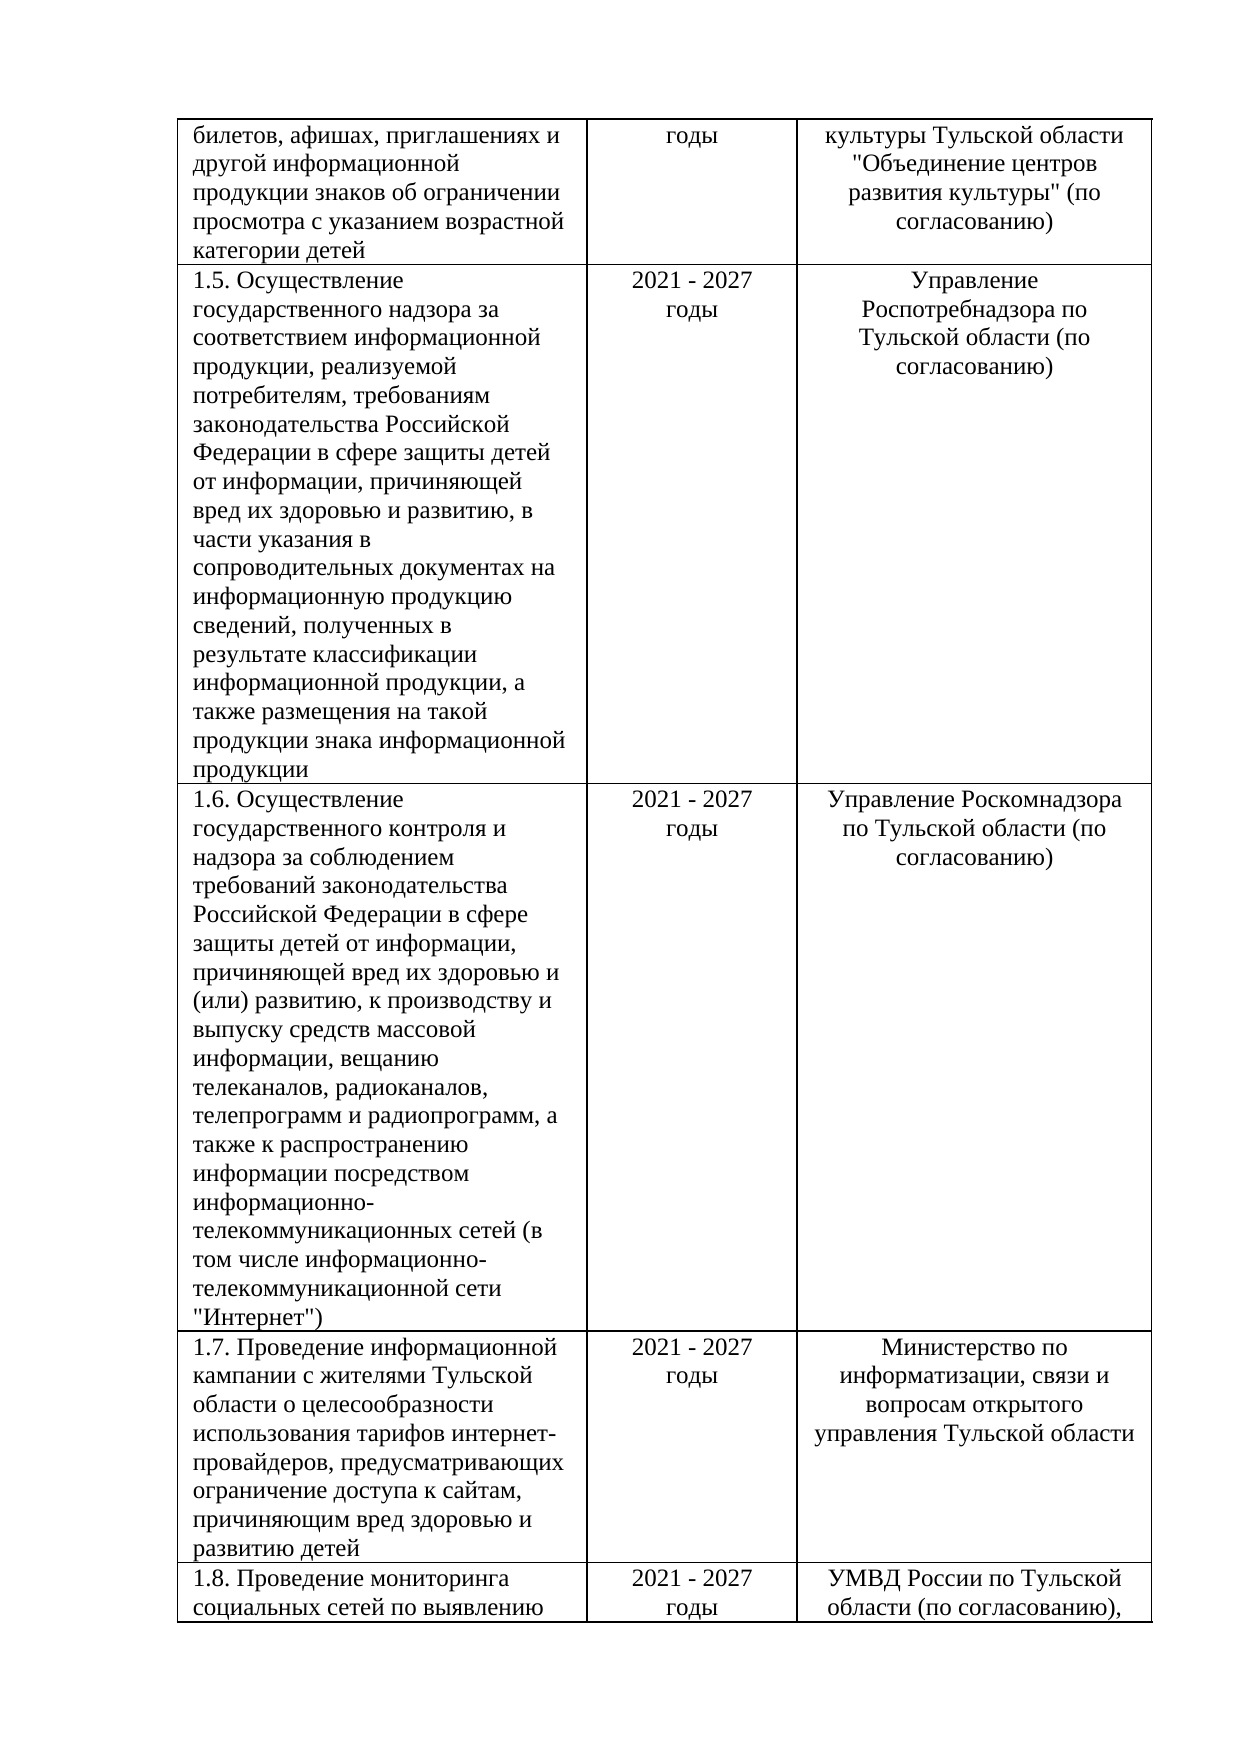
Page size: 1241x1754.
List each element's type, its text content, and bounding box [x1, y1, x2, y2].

table_cell 2021 - 2027 годы [588, 1332, 796, 1562]
table_cell 2021 - 2027 годы [588, 1563, 796, 1621]
table_cell Управление Роспотребнадзора по Тульской области (по согласованию) [798, 265, 1151, 782]
table_cell Управление Роскомнадзора по Тульской области (по согласованию) [798, 784, 1151, 1330]
table_cell 2021 - 2027 годы [588, 120, 796, 263]
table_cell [798, 1563, 1151, 1621]
table_cell Министерство по информатизации, связи и вопросам открытого управления Тульской области [798, 1332, 1151, 1562]
table_cell 1.6. Осуществление государственного контроля и надзора за соблюдением требований законодательства Российской Федерации в сфере защиты детей от информации, причиняющей вред их здоровью и (или) развитию, к производству и выпуску средств массовой информации, вещанию телеканалов, радиоканалов, телепрограмм и радиопрограмм, а также к распространению информации посредством информационно-телекоммуникационных сетей (в том числе информационно-телекоммуникационной сети "Интернет") [178, 784, 586, 1330]
table_cell 1.5. Осуществление государственного надзора за соответствием информационной продукции, реализуемой потребителям, требованиям законодательства Российской Федерации в сфере защиты детей от информации, причиняющей вред их здоровью и развитию, в части указания в сопроводительных документах на информационную продукцию сведений, полученных в результате классификации информационной продукции, а также размещения на такой продукции знака информационной продукции [178, 265, 586, 782]
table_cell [178, 120, 586, 263]
table_cell 2021 - 2027 годы [588, 265, 796, 782]
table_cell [798, 120, 1151, 263]
table_cell 2021 - 2027 годы [588, 784, 796, 1330]
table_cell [178, 1563, 586, 1621]
table_cell 1.7. Проведение информационной кампании с жителями Тульской области о целесообразности использования тарифов интернет-провайдеров, предусматривающих ограничение доступа к сайтам, причиняющим вред здоровью и развитию детей [178, 1332, 586, 1562]
